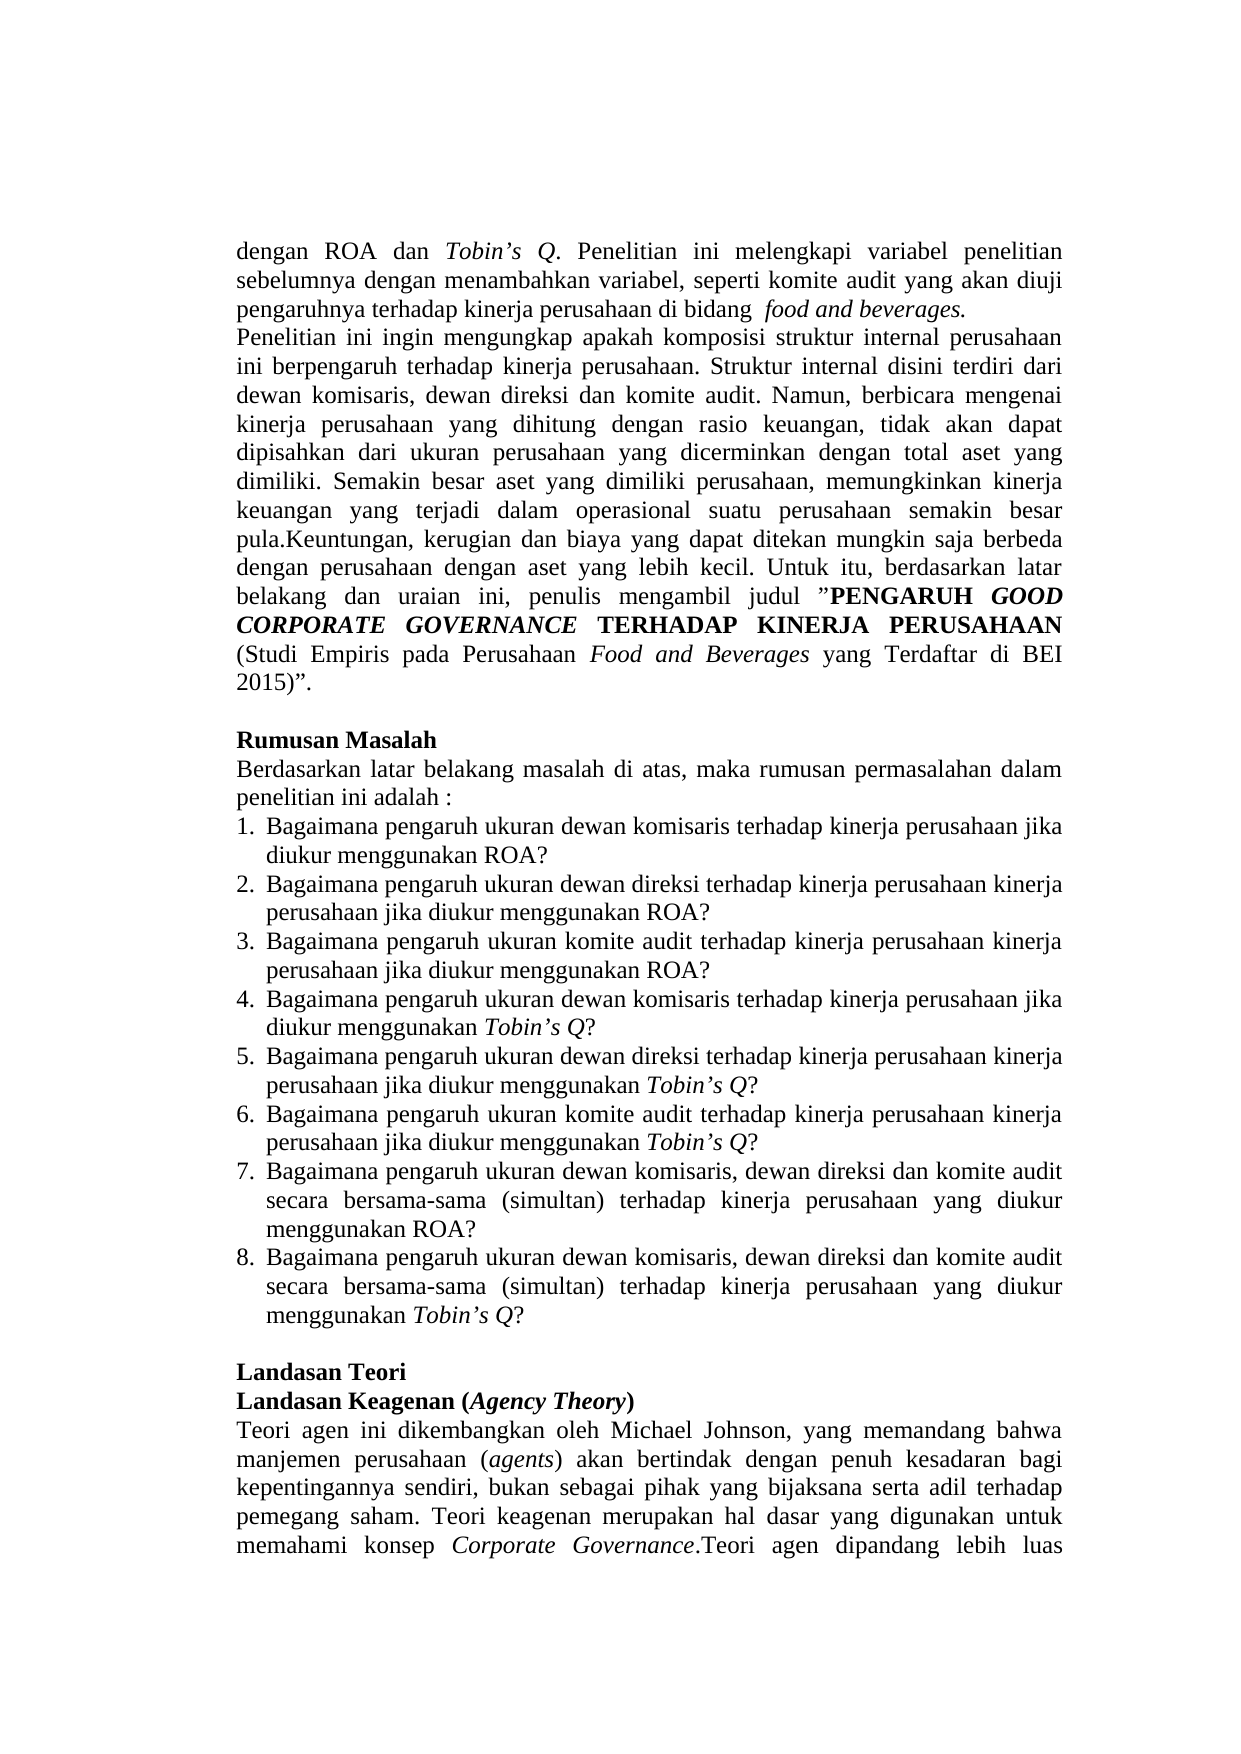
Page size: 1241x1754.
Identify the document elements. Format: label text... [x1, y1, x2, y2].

list Bagaimana pengaruh ukuran dewan direksi terhadap kinerja perusahaan kinerja perusahaan jika diukur menggunakan Tobin’s Q? [236, 1041, 1063, 1099]
list Bagaimana pengaruh ukuran komite audit terhadap kinerja perusahaan kinerja perusahaan jika diukur menggunakan ROA? [236, 926, 1063, 984]
list Bagaimana pengaruh ukuran komite audit terhadap kinerja perusahaan kinerja perusahaan jika diukur menggunakan Tobin’s Q? [236, 1099, 1063, 1156]
list Bagaimana pengaruh ukuran dewan komisaris terhadap kinerja perusahaan jika diukur menggunakan Tobin’s Q? [236, 984, 1063, 1041]
text Berdasarkan latar belakang masalah di atas, maka rumusan permasalahan dalam penelitian ini adalah : [236, 754, 1063, 811]
list Bagaimana pengaruh ukuran dewan komisaris, dewan direksi dan komite audit secara bersama-sama (simultan) terhadap kinerja perusahaan yang diukur menggunakan ROA? [236, 1156, 1063, 1242]
text Rumusan Masalah [236, 725, 1063, 754]
list Bagaimana pengaruh ukuran dewan komisaris, dewan direksi dan komite audit secara bersama-sama (simultan) terhadap kinerja perusahaan yang diukur menggunakan Tobin’s Q? [236, 1242, 1063, 1329]
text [236, 236, 1063, 322]
list Bagaimana pengaruh ukuran dewan direksi terhadap kinerja perusahaan kinerja perusahaan jika diukur menggunakan ROA? [236, 869, 1063, 926]
list Bagaimana pengaruh ukuran dewan komisaris terhadap kinerja perusahaan jika diukur menggunakan ROA? [236, 811, 1063, 869]
text Landasan Keagenan (Agency Theory) [236, 1386, 1063, 1415]
text Landasan Teori [236, 1357, 1063, 1386]
text Penelitian ini ingin mengungkap apakah komposisi struktur internal perusahaan ini berpengaruh terhadap kinerja perusahaan. Struktur internal disini terdiri dari dewan komisaris, dewan direksi dan komite audit. Namun, berbicara mengenai kinerja perusahaan yang dihitung dengan rasio keuangan, tidak akan dapat dipisahkan dari ukuran perusahaan yang dicerminkan dengan total aset yang dimiliki. Semakin besar aset yang dimiliki perusahaan, memungkinkan kinerja keuangan yang terjadi dalam operasional suatu perusahaan semakin besar pula.Keuntungan, kerugian dan biaya yang dapat ditekan mungkin saja berbeda dengan perusahaan dengan aset yang lebih kecil. Untuk itu, berdasarkan latar belakang dan uraian ini, penulis mengambil judul ”PENGARUH GOOD CORPORATE GOVERNANCE TERHADAP KINERJA PERUSAHAAN (Studi Empiris pada Perusahaan Food and Beverages yang Terdaftar di BEI 2015)”. [236, 322, 1063, 696]
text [236, 1415, 1063, 1559]
